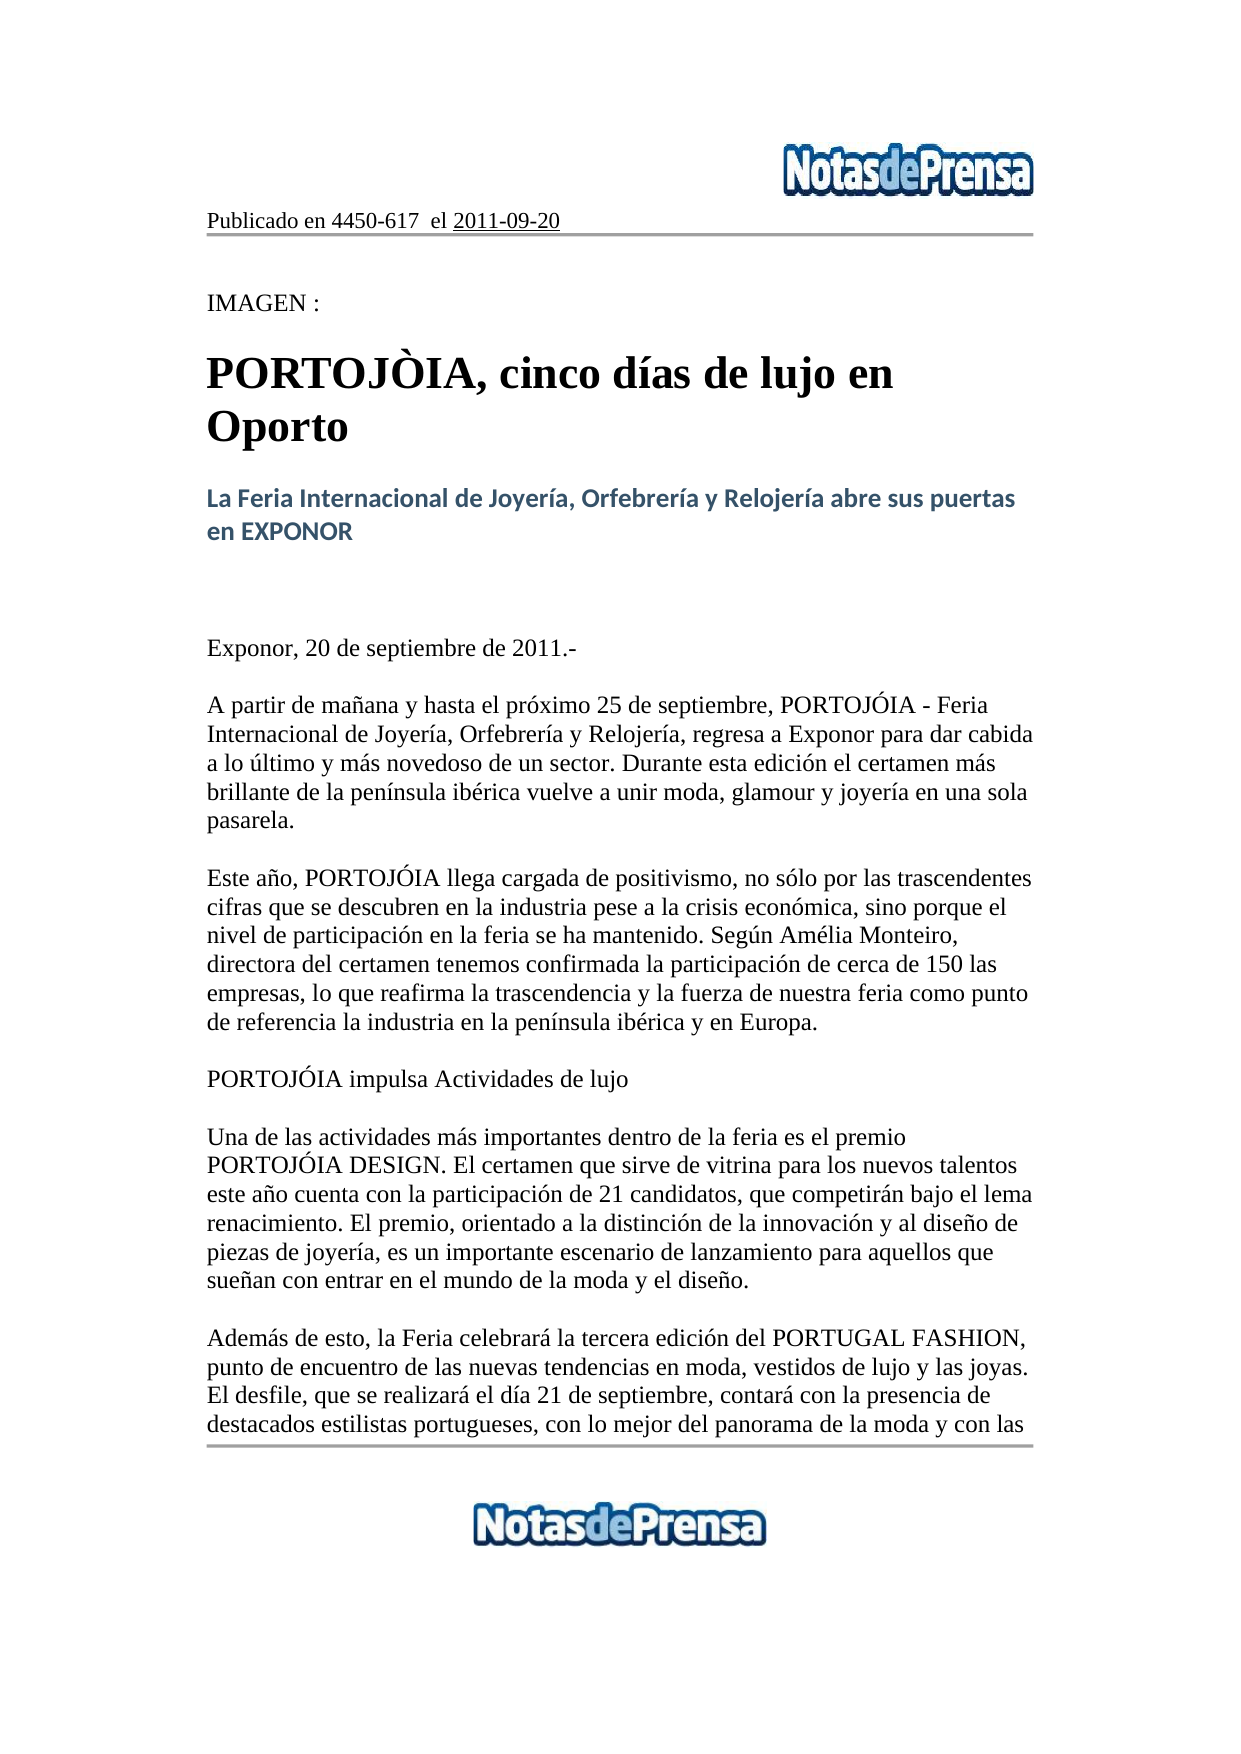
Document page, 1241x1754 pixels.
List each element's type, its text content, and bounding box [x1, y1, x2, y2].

picture [473, 1501, 767, 1548]
subtitle La Feria Internacional de Joyería, Orfebrería y Relojería abre sus puertas en EXPONOR [207, 481, 1033, 547]
text IMAGEN : [207, 288, 1033, 317]
subtitle PORTOJÒIA, cinco días de lujo en Oporto [207, 346, 1033, 452]
picture [783, 142, 1034, 199]
